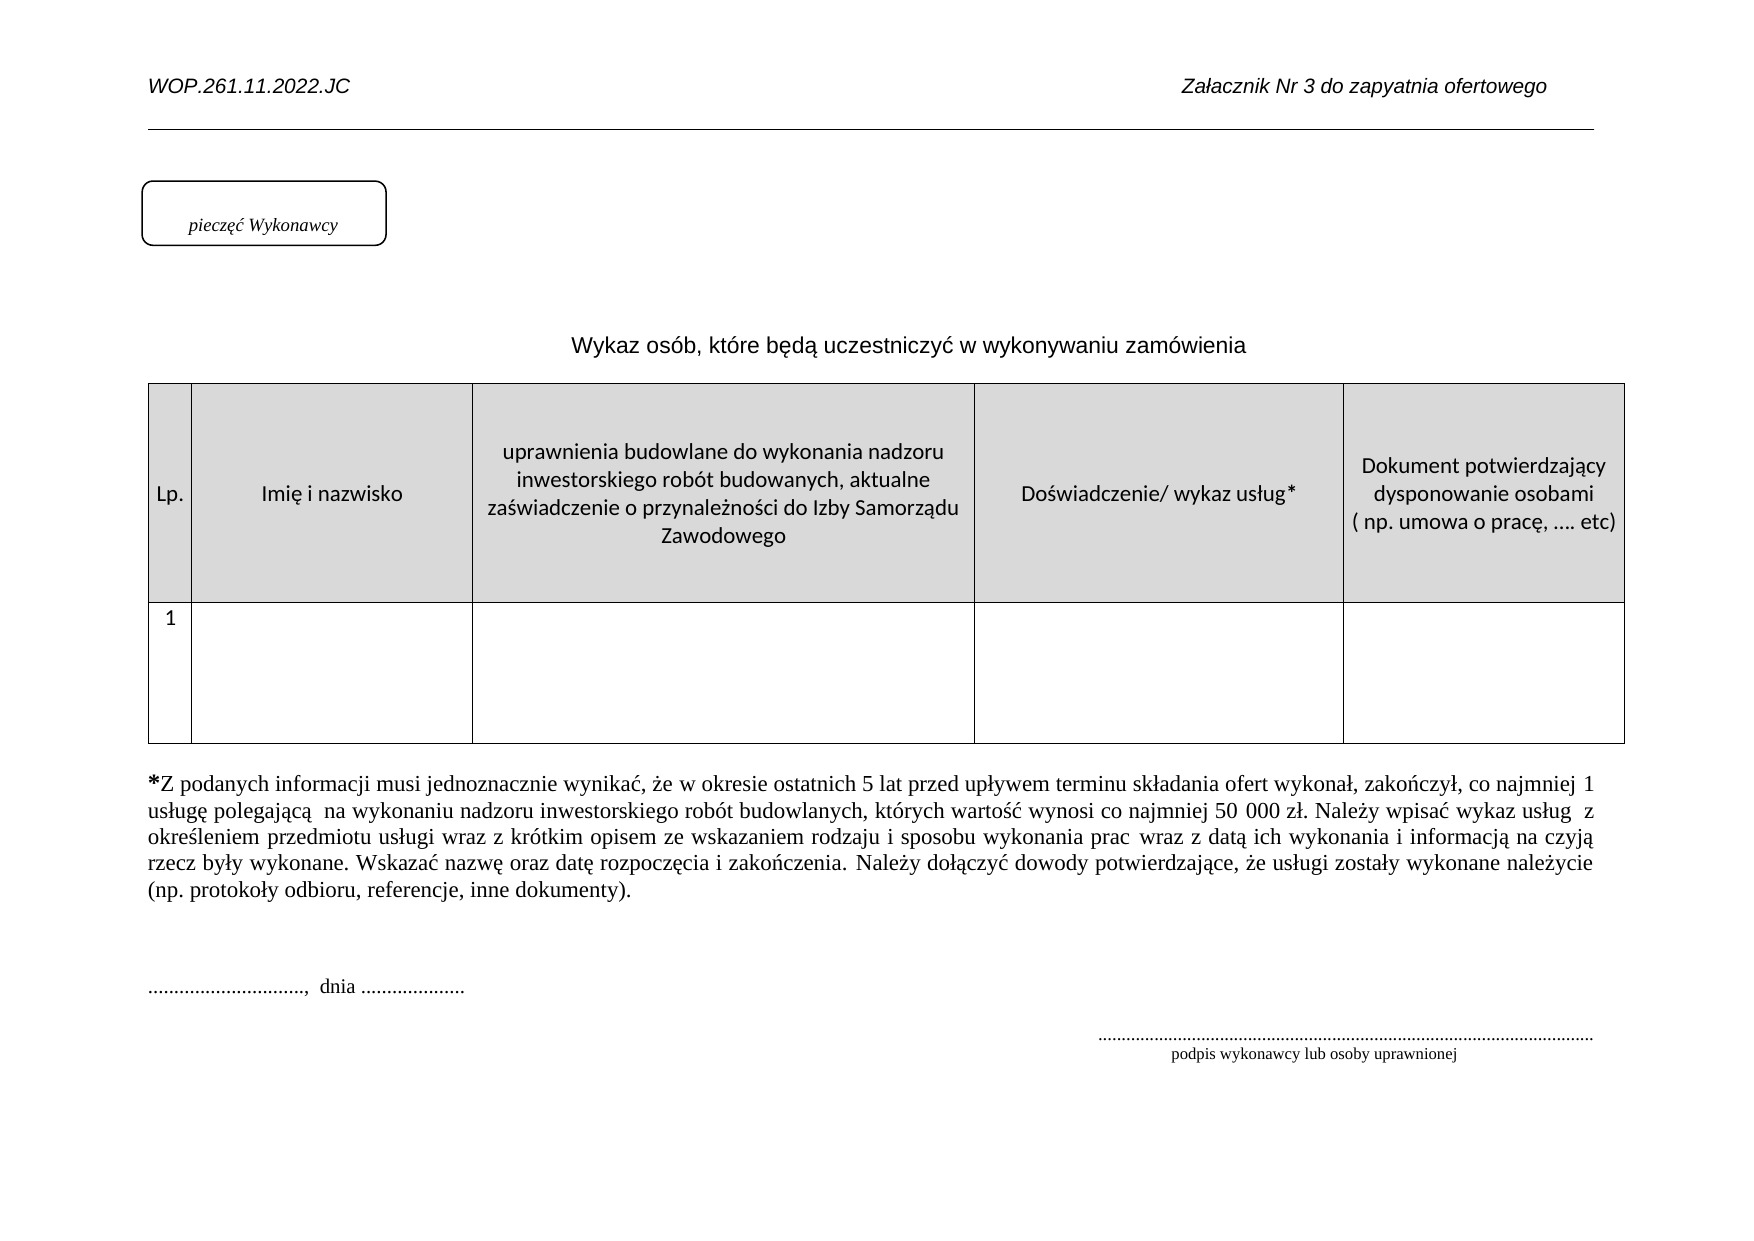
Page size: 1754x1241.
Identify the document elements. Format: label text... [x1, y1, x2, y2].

table_cell 1 [149, 603, 191, 743]
text podpis wykonawcy lub osoby uprawnionej [1033, 1044, 1594, 1063]
text *Z podanych informacji musi jednoznacznie wynikać, że w okresie ostatnich 5 lat przed upływem terminu składania ofert wykonał, zakończył, co najmniej 1 usługę polegającą na wykonaniu nadzoru inwestorskiego robót budowlanych, których wartość wynosi co najmniej 50 000 zł. Należy wpisać wykaz usług z określeniem przedmiotu usługi wraz z krótkim opisem ze wskazaniem rodzaju i sposobu wykonania prac wraz z datą ich wykonania i informacją na czyją rzecz były wykonane. Wskazać nazwę oraz datę rozpoczęcia i zakończenia. Należy dołączyć dowody potwierdzające, że usługi zostały wykonane należycie (np. protokoły odbioru, referencje, inne dokumenty). [148, 768, 1594, 902]
text .......................................................................................................... [148, 1022, 1594, 1044]
text .............................., dnia .................... [148, 974, 1594, 998]
table_cell [192, 603, 472, 743]
table_header Doświadczenie/ wykaz usług* [975, 384, 1343, 602]
table_cell [975, 603, 1343, 743]
table_header Lp. [149, 384, 191, 602]
subtitle Wykaz osób, które będą uczestniczyć w wykonywaniu zamówienia [223, 332, 1594, 359]
table_cell [473, 603, 974, 743]
table_header Dokument potwierdzający dysponowanie osobami ( np. umowa o pracę, …. etc) [1344, 384, 1624, 602]
table_header uprawnienia budowlane do wykonania nadzoru inwestorskiego robót budowanych, aktualne zaświadczenie o przynależności do Izby Samorządu Zawodowego [473, 384, 974, 602]
table_cell [1344, 603, 1624, 743]
table_header Imię i nazwisko [192, 384, 472, 602]
